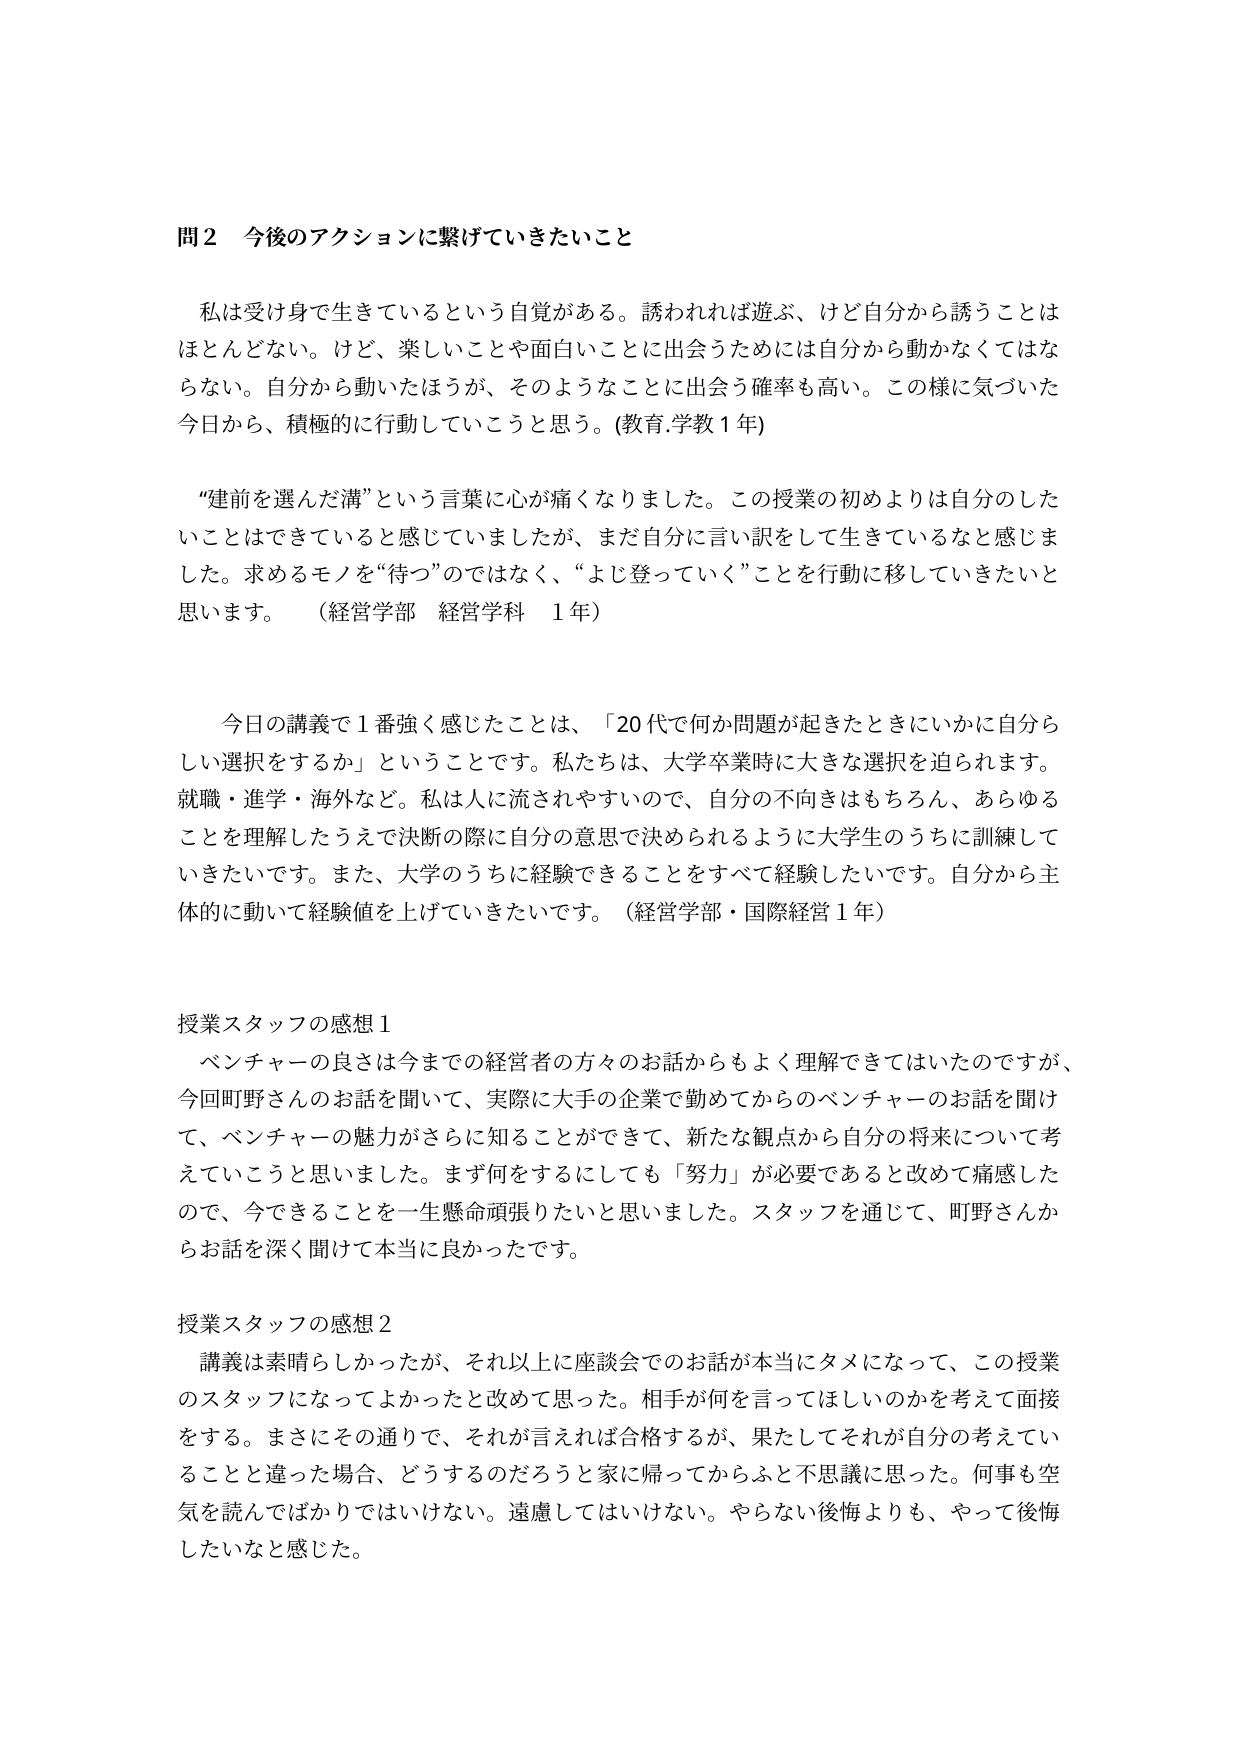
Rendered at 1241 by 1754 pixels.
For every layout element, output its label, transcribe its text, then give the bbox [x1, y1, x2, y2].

text 授業スタッフの感想２ [177, 1304, 1063, 1342]
text “建前を選んだ溝”という言葉に心が痛くなりました。この授業の初めよりは自分のしたいことはできていると感じていましたが、まだ自分に言い訳をして生きているなと感じました。求めるモノを“待つ”のではなく、“よじ登っていく”ことを行動に移していきたいと思います。 （経営学部 経営学科 １年） [177, 479, 1063, 629]
text 講義は素晴らしかったが、それ以上に座談会でのお話が本当にタメになって、この授業のスタッフになってよかったと改めて思った。相手が何を言ってほしいのかを考えて面接をする。まさにその通りで、それが言えれば合格するが、果たしてそれが自分の考えていることと違った場合、どうするのだろうと家に帰ってからふと不思議に思った。何事も空気を読んでばかりではいけない。遠慮してはいけない。やらない後悔よりも、やって後悔したいなと感じた。 [177, 1342, 1063, 1567]
text 授業スタッフの感想１ [177, 1004, 1063, 1042]
text 今日の講義で１番強く感じたことは、「20代で何か問題が起きたときにいかに自分らしい選択をするか」ということです。私たちは、大学卒業時に大きな選択を迫られます。就職・進学・海外など。私は人に流されやすいので、自分の不向きはもちろん、あらゆることを理解したうえで決断の際に自分の意思で決められるように大学生のうちに訓練していきたいです。また、大学のうちに経験できることをすべて経験したいです。自分から主体的に動いて経験値を上げていきたいです。（経営学部・国際経営１年） [177, 704, 1063, 929]
text ベンチャーの良さは今までの経営者の方々のお話からもよく理解できてはいたのですが、今回町野さんのお話を聞いて、実際に大手の企業で勤めてからのベンチャーのお話を聞けて、ベンチャーの魅力がさらに知ることができて、新たな観点から自分の将来について考えていこうと思いました。まず何をするにしても「努力」が必要であると改めて痛感したので、今できることを一生懸命頑張りたいと思いました。スタッフを通じて、町野さんからお話を深く聞けて本当に良かったです。 [177, 1042, 1063, 1267]
text 私は受け身で生きているという自覚がある。誘われれば遊ぶ、けど自分から誘うことはほとんどない。けど、楽しいことや面白いことに出会うためには自分から動かなくてはならない。自分から動いたほうが、そのようなことに出会う確率も高い。この様に気づいた今日から、積極的に行動していこうと思う。(教育.学教1年) [177, 292, 1063, 442]
text 問２ 今後のアクションに繋げていきたいこと [177, 217, 1063, 254]
